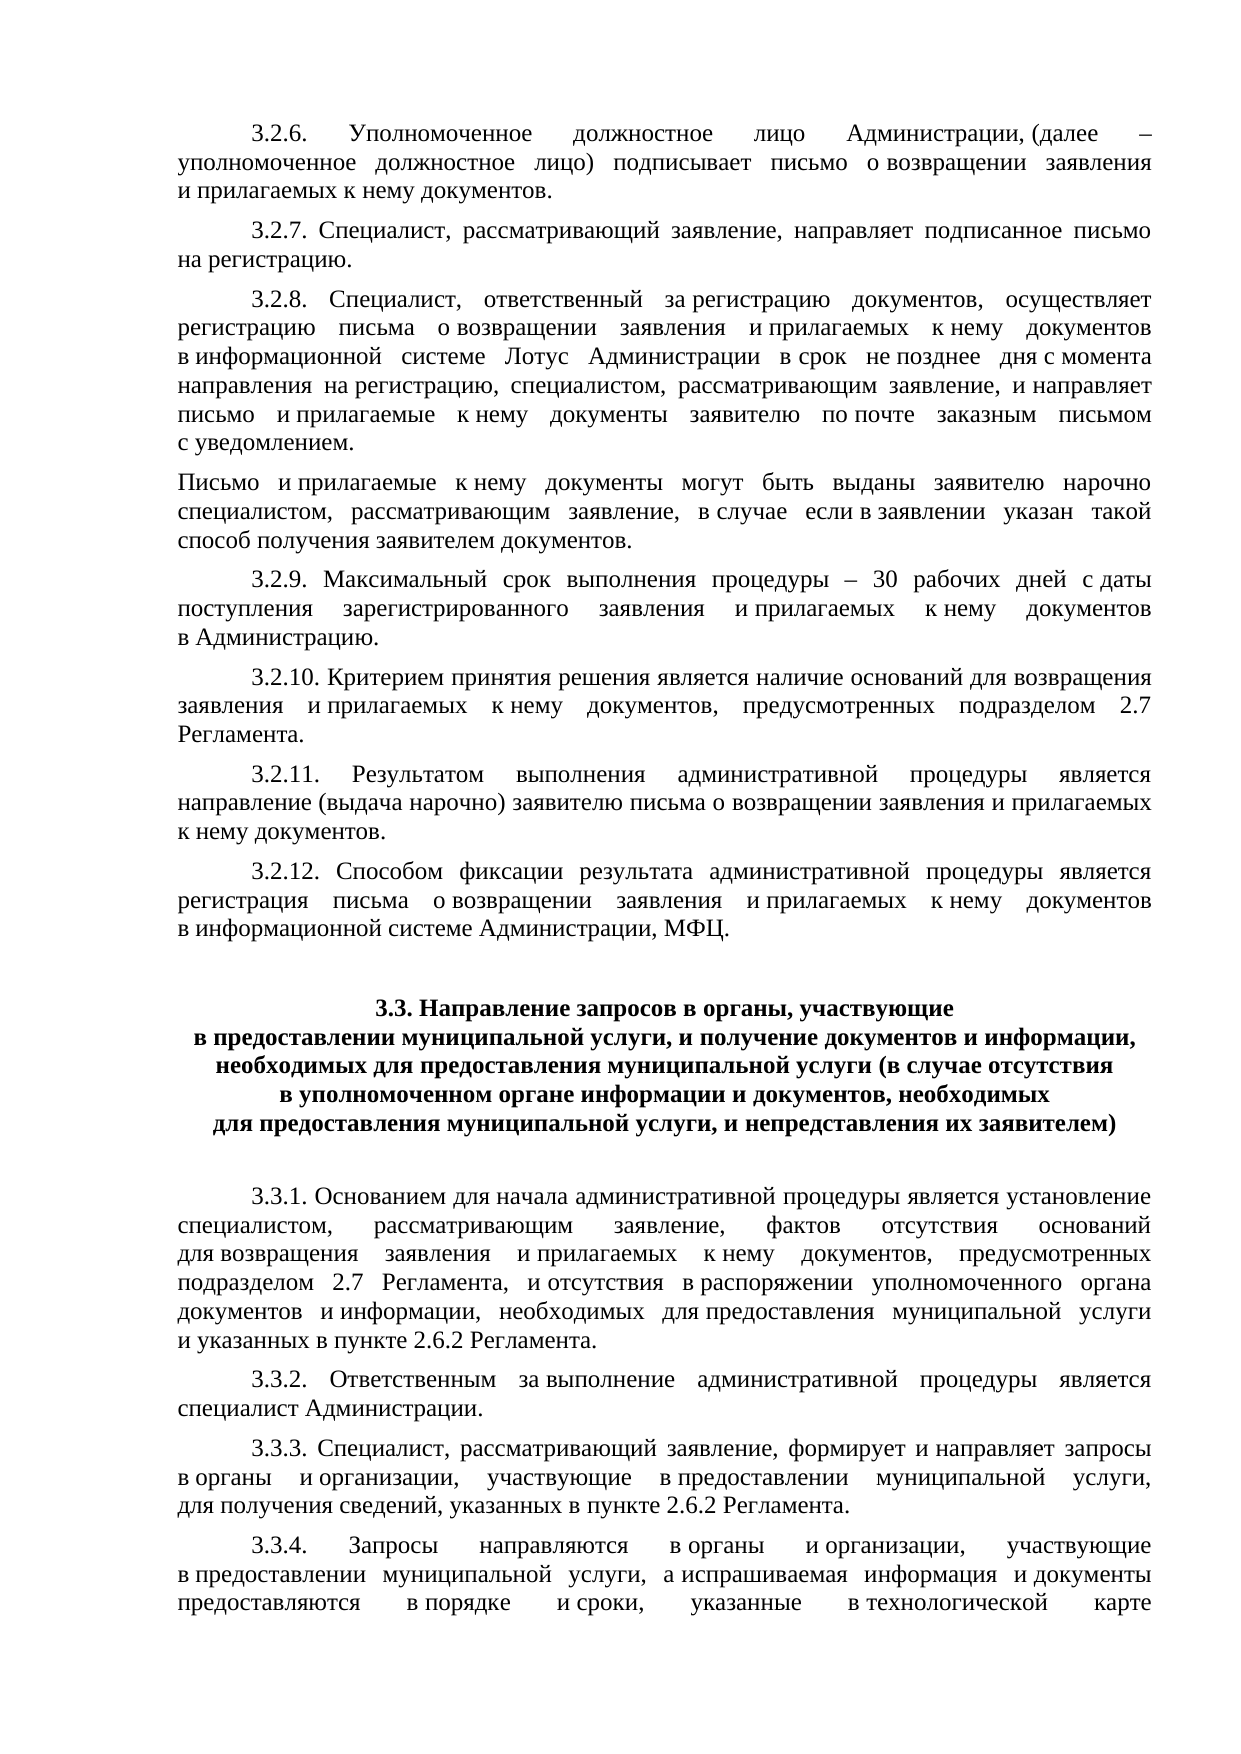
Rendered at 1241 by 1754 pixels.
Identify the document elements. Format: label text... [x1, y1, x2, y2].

text 3.3. Направление запросов в органы, участвующие [177, 993, 1152, 1022]
text 3.2.11. Результатом выполнения административной процедуры является направление (выдача нарочно) заявителю письма о возвращении заявления и прилагаемых к нему документов. [177, 759, 1152, 845]
text 3.2.6. Уполномоченное должностное лицо Администрации, (далее – уполномоченное должностное лицо) подписывает письмо о возвращении заявления и прилагаемых к нему документов. [177, 118, 1152, 204]
text Письмо и прилагаемые к нему документы могут быть выданы заявителю нарочно специалистом, рассматривающим заявление, в случае если в заявлении указан такой способ получения заявителем документов. [177, 467, 1152, 553]
text 3.3.3. Специалист, рассматривающий заявление, формирует и направляет запросы в органы и организации, участвующие в предоставлении муниципальной услуги, для получения сведений, указанных в пункте 2.6.2 Регламента. [177, 1433, 1152, 1519]
text 3.2.9. Максимальный срок выполнения процедуры – 30 рабочих дней с даты поступления зарегистрированного заявления и прилагаемых к нему документов в Администрацию. [177, 564, 1152, 651]
text 3.3.1. Основанием для начала административной процедуры является установление специалистом, рассматривающим заявление, фактов отсутствия оснований для возвращения заявления и прилагаемых к нему документов, предусмотренных подразделом 2.7 Регламента, и отсутствия в распоряжении уполномоченного органа документов и информации, необходимых для предоставления муниципальной услуги и указанных в пункте 2.6.2 Регламента. [177, 1181, 1152, 1353]
text 3.3.2. Ответственным за выполнение административной процедуры является специалист Администрации. [177, 1364, 1152, 1422]
text 3.2.8. Специалист, ответственный за регистрацию документов, осуществляет регистрацию письма о возвращении заявления и прилагаемых к нему документов в информационной системе Лотус Администрации в срок не позднее дня с момента направления на регистрацию, специалистом, рассматривающим заявление, и направляет письмо и прилагаемые к нему документы заявителю по почте заказным письмом с уведомлением. [177, 284, 1152, 456]
text в предоставлении муниципальной услуги, и получение документов и информации, необходимых для предоставления муниципальной услуги (в случае отсутствия в уполномоченном органе информации и документов, необходимых для предоставления муниципальной услуги, и непредставления их заявителем) [177, 1022, 1152, 1137]
text 3.2.7. Специалист, рассматривающий заявление, направляет подписанное письмо на регистрацию. [177, 215, 1152, 273]
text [177, 1530, 1152, 1616]
text 3.2.10. Критерием принятия решения является наличие оснований для возвращения заявления и прилагаемых к нему документов, предусмотренных подразделом 2.7 Регламента. [177, 662, 1152, 748]
text 3.2.12. Способом фиксации результата административной процедуры является регистрация письма о возвращении заявления и прилагаемых к нему документов в информационной системе Администрации, МФЦ. [177, 856, 1152, 942]
